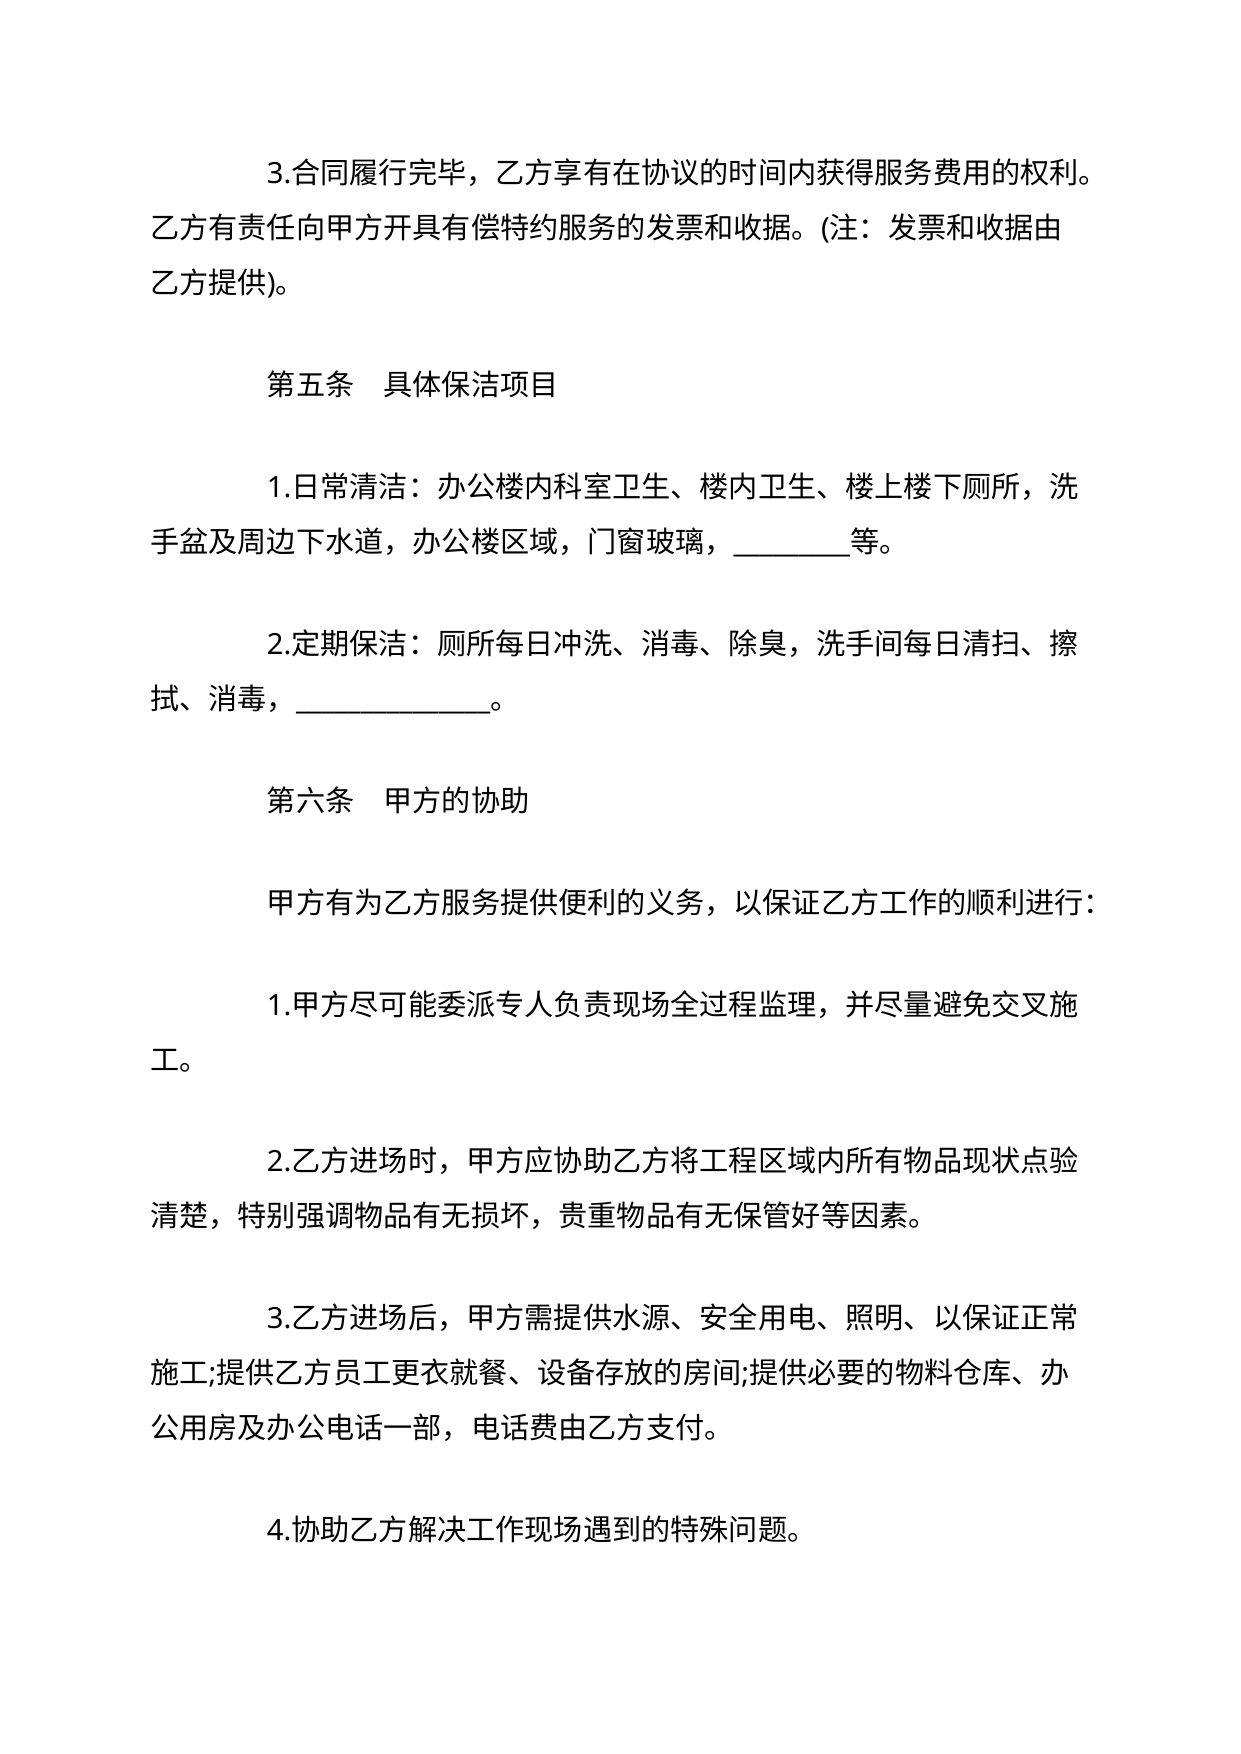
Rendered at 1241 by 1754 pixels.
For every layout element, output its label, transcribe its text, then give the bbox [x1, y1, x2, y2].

text 3.乙方进场后，甲方需提供水源、安全用电、照明、以保证正常施工;提供乙方员工更衣就餐、设备存放的房间;提供必要的物料仓库、办公用房及办公电话一部，电话费由乙方支付。 [150, 1295, 1090, 1447]
text 第六条 甲方的协助 [150, 778, 1090, 820]
text 3.合同履行完毕，乙方享有在协议的时间内获得服务费用的权利。乙方有责任向甲方开具有偿特约服务的发票和收据。(注：发票和收据由乙方提供)。 [150, 150, 1090, 302]
text 2.定期保洁：厕所每日冲洗、消毒、除臭，洗手间每日清扫、擦拭、消毒，_______________。 [150, 621, 1090, 718]
text 2.乙方进场时，甲方应协助乙方将工程区域内所有物品现状点验清楚，特别强调物品有无损坏，贵重物品有无保管好等因素。 [150, 1138, 1090, 1235]
text 1.日常清洁：办公楼内科室卫生、楼内卫生、楼上楼下厕所，洗手盆及周边下水道，办公楼区域，门窗玻璃，_________等。 [150, 464, 1090, 561]
text 第五条 具体保洁项目 [150, 362, 1090, 404]
text 4.协助乙方解决工作现场遇到的特殊问题。 [150, 1507, 1090, 1549]
text 甲方有为乙方服务提供便利的义务，以保证乙方工作的顺利进行： [150, 879, 1090, 922]
text 1.甲方尽可能委派专人负责现场全过程监理，并尽量避免交叉施工。 [150, 981, 1090, 1078]
